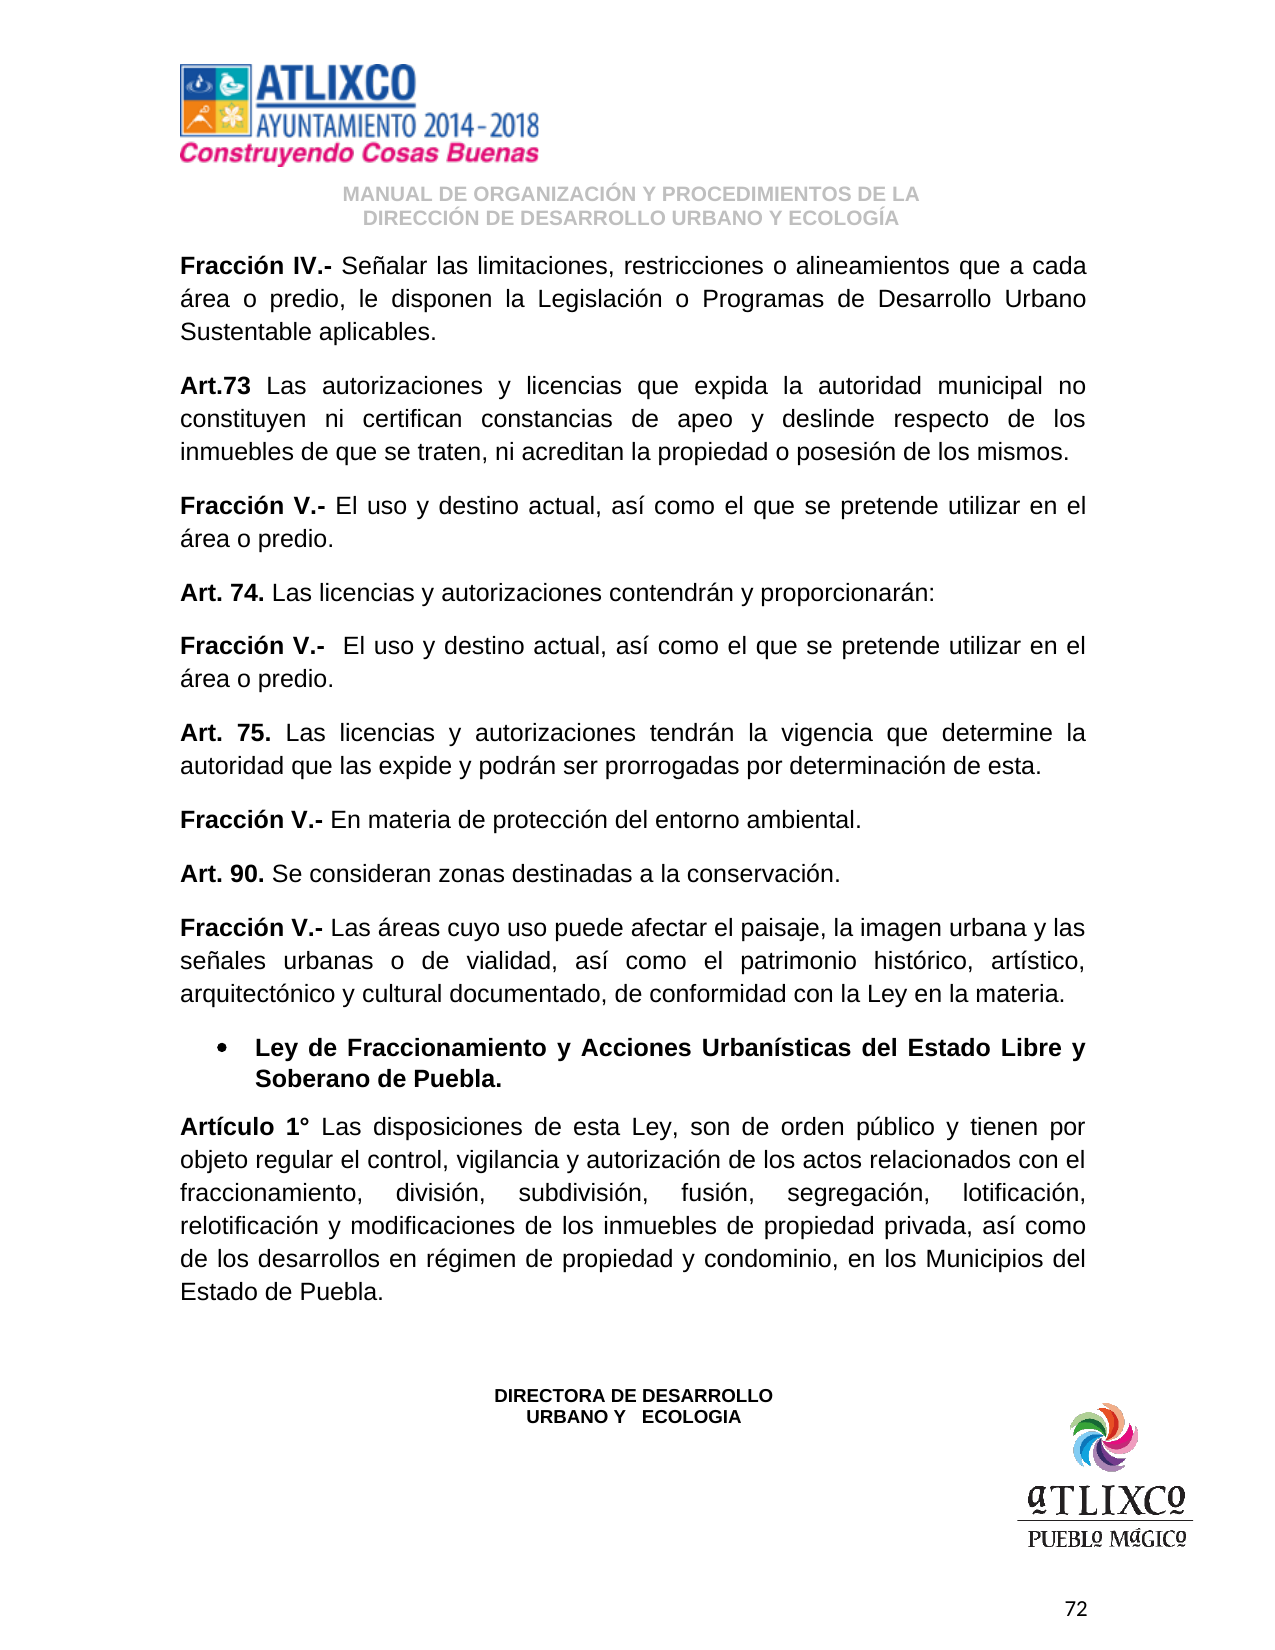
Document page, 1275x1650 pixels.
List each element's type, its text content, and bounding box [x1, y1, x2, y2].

text DIRECTORA DE DESARROLLO [180, 1384, 1087, 1406]
text Art. 90. Se consideran zonas destinadas a la conservación. [180, 859, 1087, 888]
text Fracción V.- En materia de protección del entorno ambiental. [180, 805, 1087, 834]
text Art. 75. Las licencias y autorizaciones tendrán la vigencia que determine la autoridad que las expide y podrán ser prorrogadas por determinación de esta. [180, 718, 1087, 780]
text Art. 74. Las licencias y autorizaciones contendrán y proporcionarán: [180, 577, 1087, 606]
text Fracción V.- Las áreas cuyo uso puede afectar el paisaje, la imagen urbana y las señales urbanas o de vialidad, así como el patrimonio histórico, artístico, arquitectónico y cultural documentado, de conformidad con la Ley en la materia. [180, 913, 1087, 1008]
text Fracción V.- El uso y destino actual, así como el que se pretende utilizar en el área o predio. [180, 491, 1087, 552]
text URBANO Y ECOLOGIA [180, 1406, 1087, 1427]
text Fracción V.- El uso y destino actual, así como el que se pretende utilizar en el área o predio. [180, 631, 1087, 693]
text Art.73 Las autorizaciones y licencias que expida la autoridad municipal no constituyen ni certifican constancias de apeo y deslinde respecto de los inmuebles de que se traten, ni acreditan la propiedad o posesión de los mismos. [180, 371, 1087, 466]
text Fracción IV.- Señalar las limitaciones, restricciones o alineamientos que a cada área o predio, le disponen la Legislación o Programas de Desarrollo Urbano Sustentable aplicables. [180, 251, 1087, 346]
picture [1017, 1403, 1194, 1547]
text Artículo 1° Las disposiciones de esta Ley, son de orden público y tienen por objeto regular el control, vigilancia y autorización de los actos relacionados con el fraccionamiento, división, subdivisión, fusión, segregación, lotificación, relotificación y modificaciones de los inmuebles de propiedad privada, así como de los desarrollos en régimen de propiedad y condominio, en los Municipios del Estado de Puebla. [180, 1112, 1087, 1305]
list Ley de Fraccionamiento y Acciones Urbanísticas del Estado Libre y Soberano de Puebla. [217, 1033, 1087, 1093]
picture [180, 64, 539, 167]
